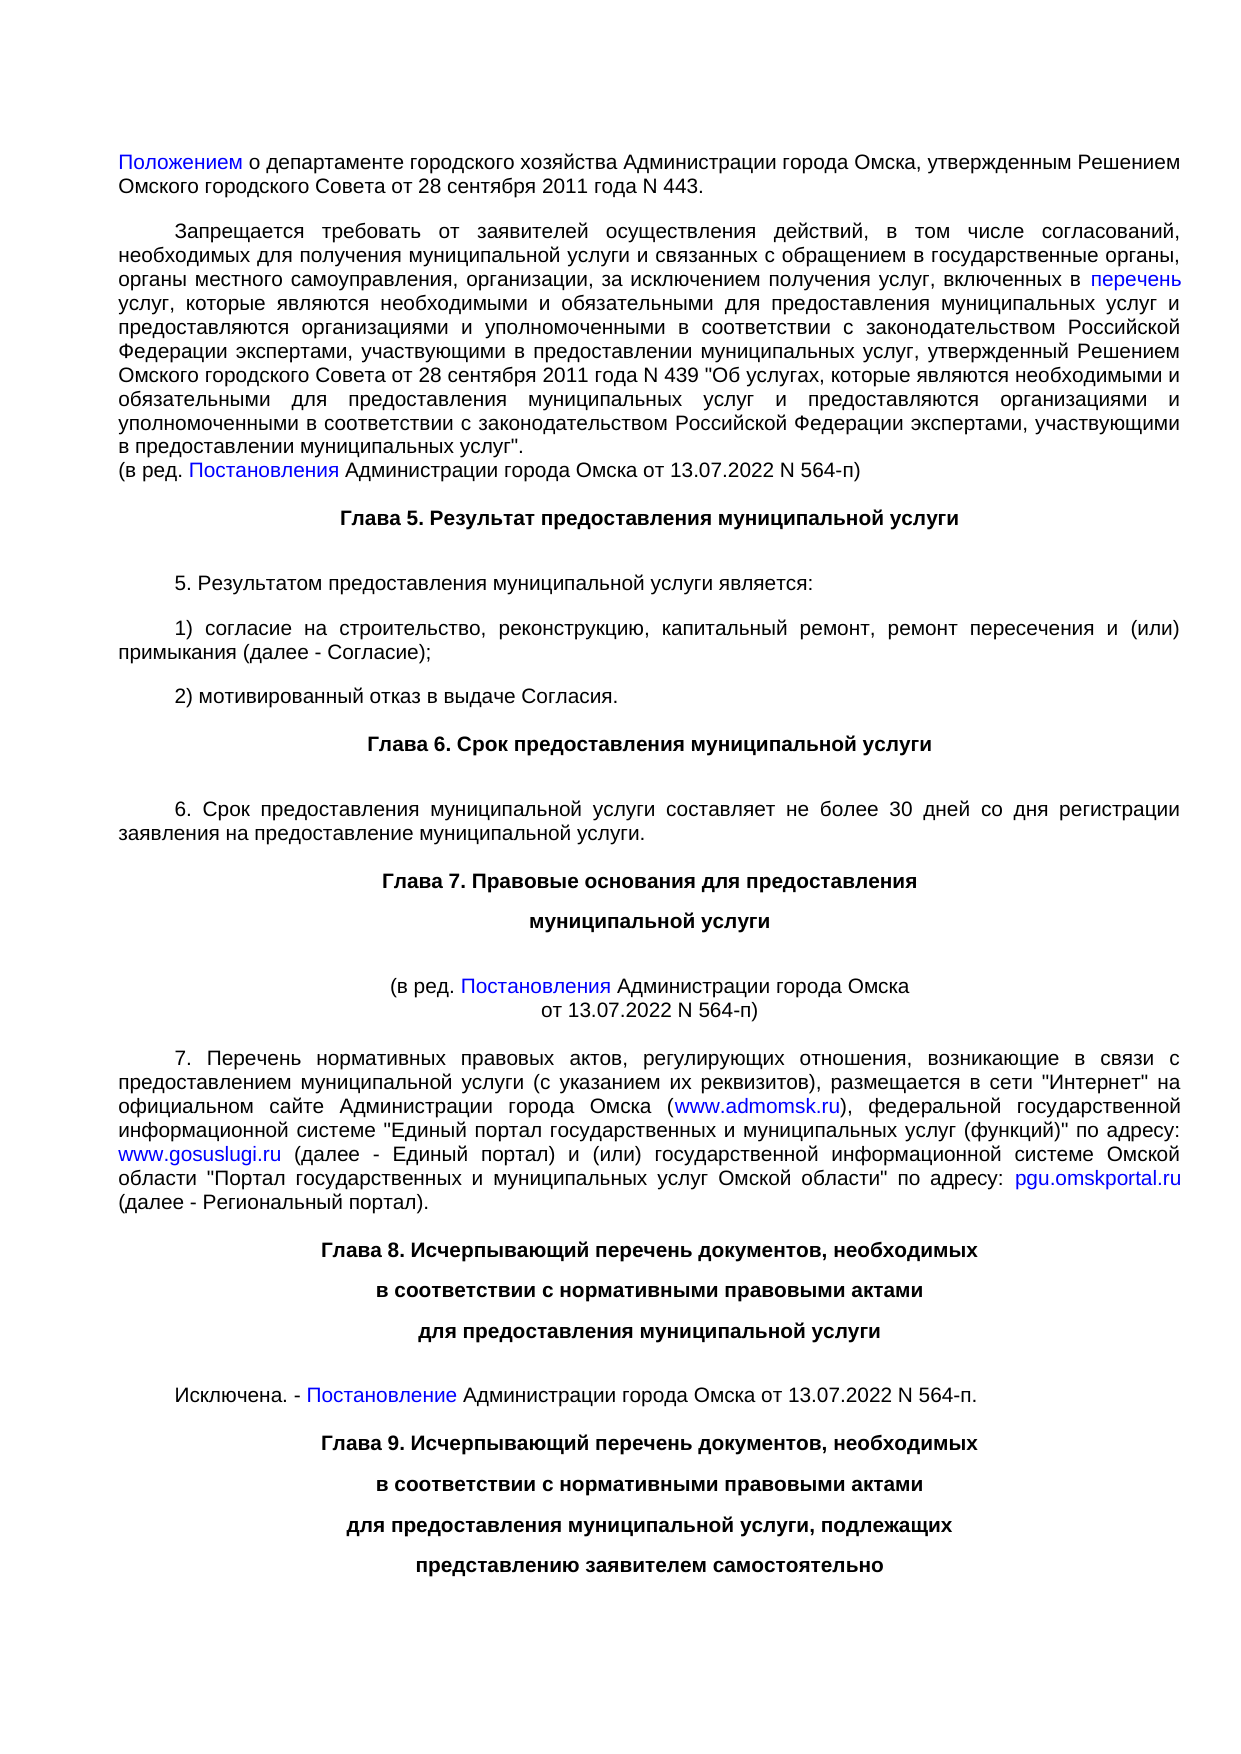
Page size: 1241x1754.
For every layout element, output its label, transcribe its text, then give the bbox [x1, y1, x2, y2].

text 7. Перечень нормативных правовых актов, регулирующих отношения, возникающие в связи с предоставлением муниципальной услуги (с указанием их реквизитов), размещается в сети "Интернет" на официальном сайте Администрации города Омска (www.admomsk.ru), федеральной государственной информационной системе "Единый портал государственных и муниципальных услуг (функций)" по адресу: www.gosuslugi.ru (далее - Единый портал) и (или) государственной информационной системе Омской области "Портал государственных и муниципальных услуг Омской области" по адресу: pgu.omskportal.ru (далее - Региональный портал). [118, 1046, 1181, 1213]
text от 13.07.2022 N 564-п) [118, 998, 1181, 1022]
text Глава 8. Исчерпывающий перечень документов, необходимых [118, 1237, 1181, 1261]
text Глава 6. Срок предоставления муниципальной услуги [118, 732, 1181, 756]
text 5. Результатом предоставления муниципальной услуги является: [118, 571, 1181, 595]
text 2) мотивированный отказ в выдаче Согласия. [118, 684, 1181, 708]
text Глава 9. Исчерпывающий перечень документов, необходимых [118, 1431, 1181, 1455]
text в соответствии с нормативными правовыми актами [118, 1472, 1181, 1496]
text в соответствии с нормативными правовыми актами [118, 1278, 1181, 1302]
text 1) согласие на строительство, реконструкцию, капитальный ремонт, ремонт пересечения и (или) примыкания (далее - Согласие); [118, 616, 1181, 663]
text 6. Срок предоставления муниципальной услуги составляет не более 30 дней со дня регистрации заявления на предоставление муниципальной услуги. [118, 797, 1181, 845]
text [118, 150, 1181, 198]
text Запрещается требовать от заявителей осуществления действий, в том числе согласований, необходимых для получения муниципальной услуги и связанных с обращением в государственные органы, органы местного самоуправления, организации, за исключением получения услуг, включенных в перечень услуг, которые являются необходимыми и обязательными для предоставления муниципальных услуг и предоставляются организациями и уполномоченными в соответствии с законодательством Российской Федерации экспертами, участвующими в предоставлении муниципальных услуг, утвержденный Решением Омского городского Совета от 28 сентября 2011 года N 439 "Об услугах, которые являются необходимыми и обязательными для предоставления муниципальных услуг и предоставляются организациями и уполномоченными в соответствии с законодательством Российской Федерации экспертами, участвующими в предоставлении муниципальных услуг". [118, 219, 1181, 458]
text для предоставления муниципальной услуги, подлежащих [118, 1512, 1181, 1536]
text Глава 5. Результат предоставления муниципальной услуги [118, 506, 1181, 530]
text (в ред. Постановления Администрации города Омска от 13.07.2022 N 564-п) [118, 458, 1181, 482]
text Исключена. - Постановление Администрации города Омска от 13.07.2022 N 564-п. [118, 1383, 1181, 1407]
text Глава 7. Правовые основания для предоставления [118, 869, 1181, 893]
text (в ред. Постановления Администрации города Омска [118, 974, 1181, 998]
text представлению заявителем самостоятельно [118, 1553, 1181, 1577]
text для предоставления муниципальной услуги [118, 1319, 1181, 1343]
text муниципальной услуги [118, 909, 1181, 933]
